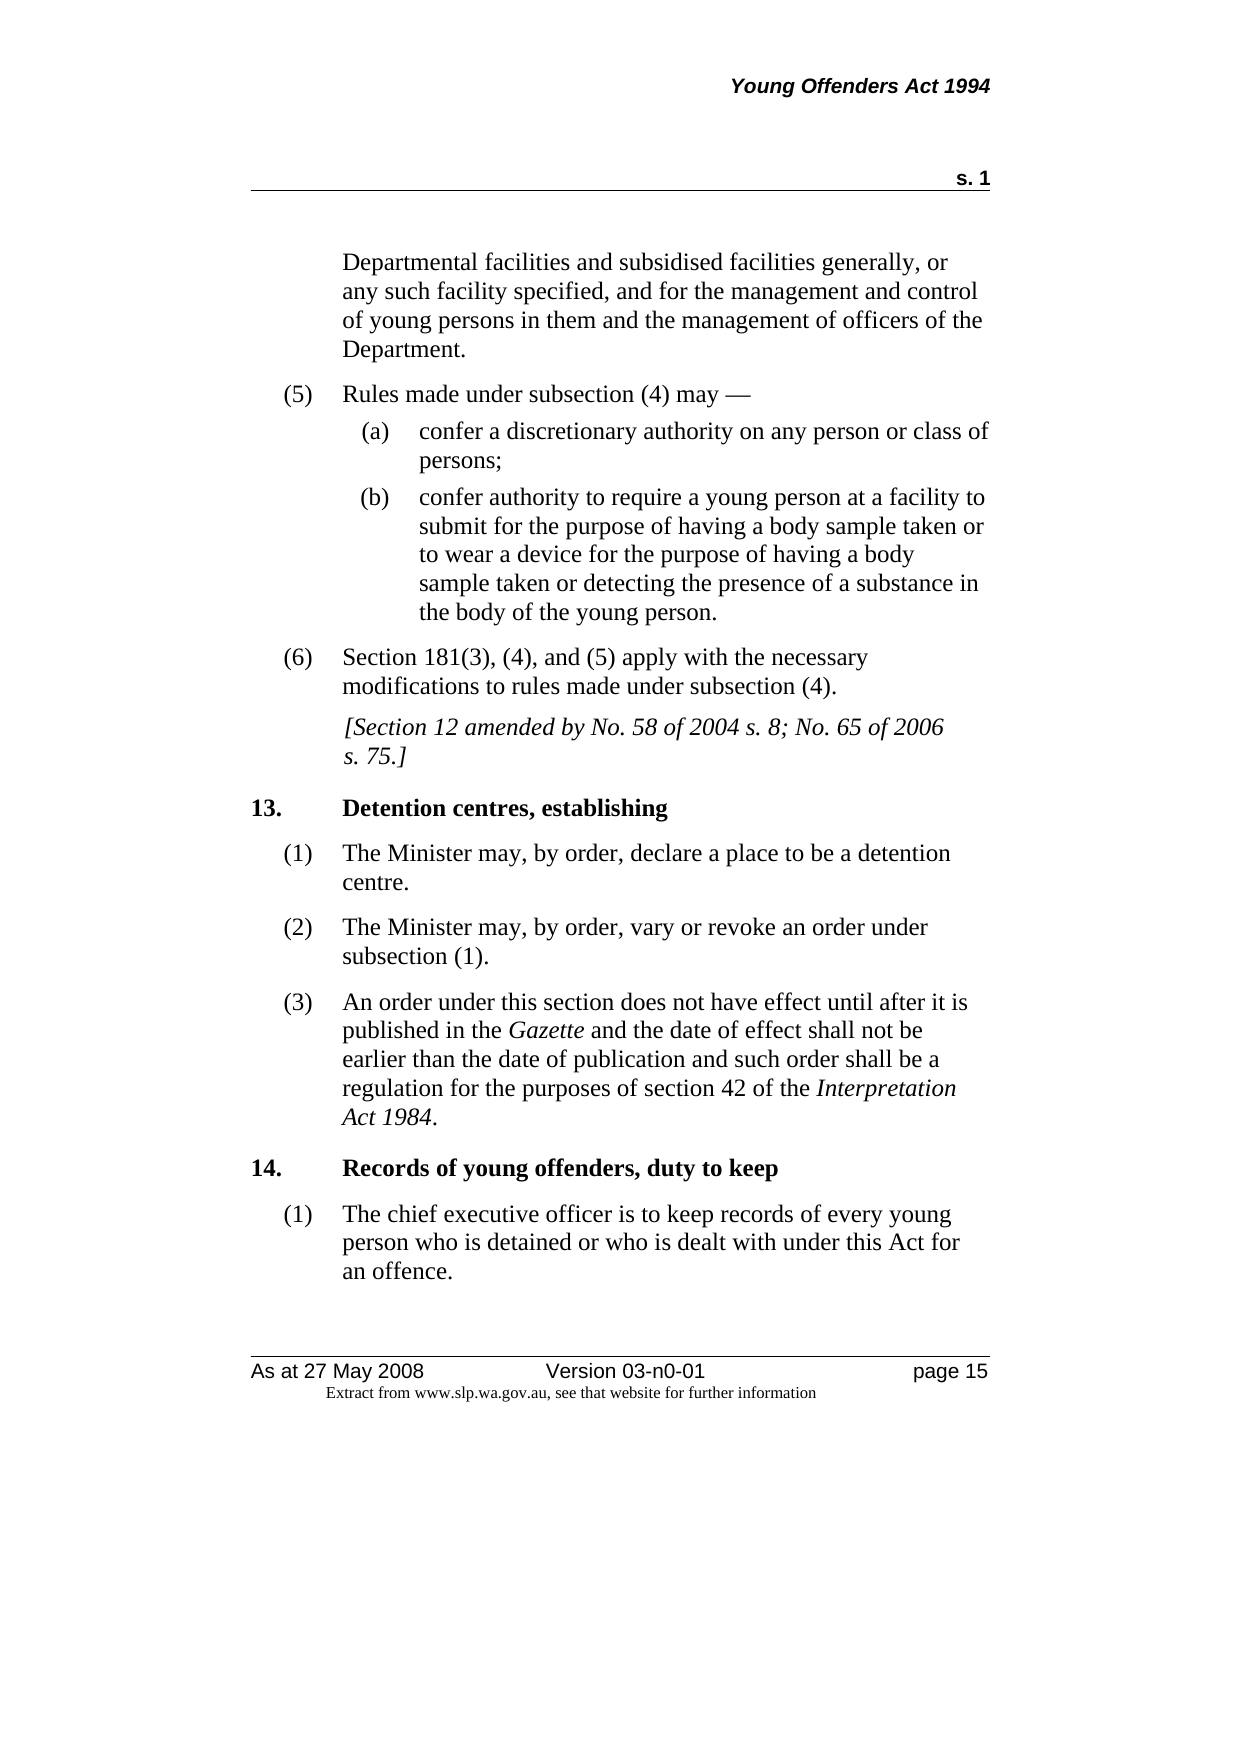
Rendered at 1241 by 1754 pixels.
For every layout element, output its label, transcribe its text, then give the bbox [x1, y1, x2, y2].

text (b) confer authority to require a young person at a facility to submit for the purpose of having a body sample taken or to wear a device for the purpose of having a body sample taken or detecting the presence of a substance in the body of the young person. [251, 482, 990, 626]
text (6) Section 181(3), (4), and (5) apply with the necessary modifications to rules made under subsection (4). [251, 642, 990, 700]
text (1) The chief executive officer is to keep records of every young person who is detained or who is dealt with under this Act for an offence. [251, 1199, 990, 1285]
text (2) The Minister may, by order, vary or revoke an order under subsection (1). [251, 912, 990, 970]
text (5) Rules made under subsection (4) may — [251, 379, 990, 408]
subtitle 14. Records of young offenders, duty to keep [251, 1153, 990, 1182]
text [Section 12 amended by No. 58 of 2004 s. 8; No. 65 of 2006 s. 75.] [251, 712, 990, 770]
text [251, 247, 990, 362]
text (1) The Minister may, by order, declare a place to be a detention centre. [251, 838, 990, 896]
text (3) An order under this section does not have effect until after it is published in the Gazette and the date of effect shall not be earlier than the date of publication and such order shall be a regulation for the purposes of section 42 of the Interpretation Act 1984. [251, 987, 990, 1130]
text (a) confer a discretionary authority on any person or class of persons; [251, 416, 990, 474]
subtitle 13. Detention centres, establishing [251, 793, 990, 822]
